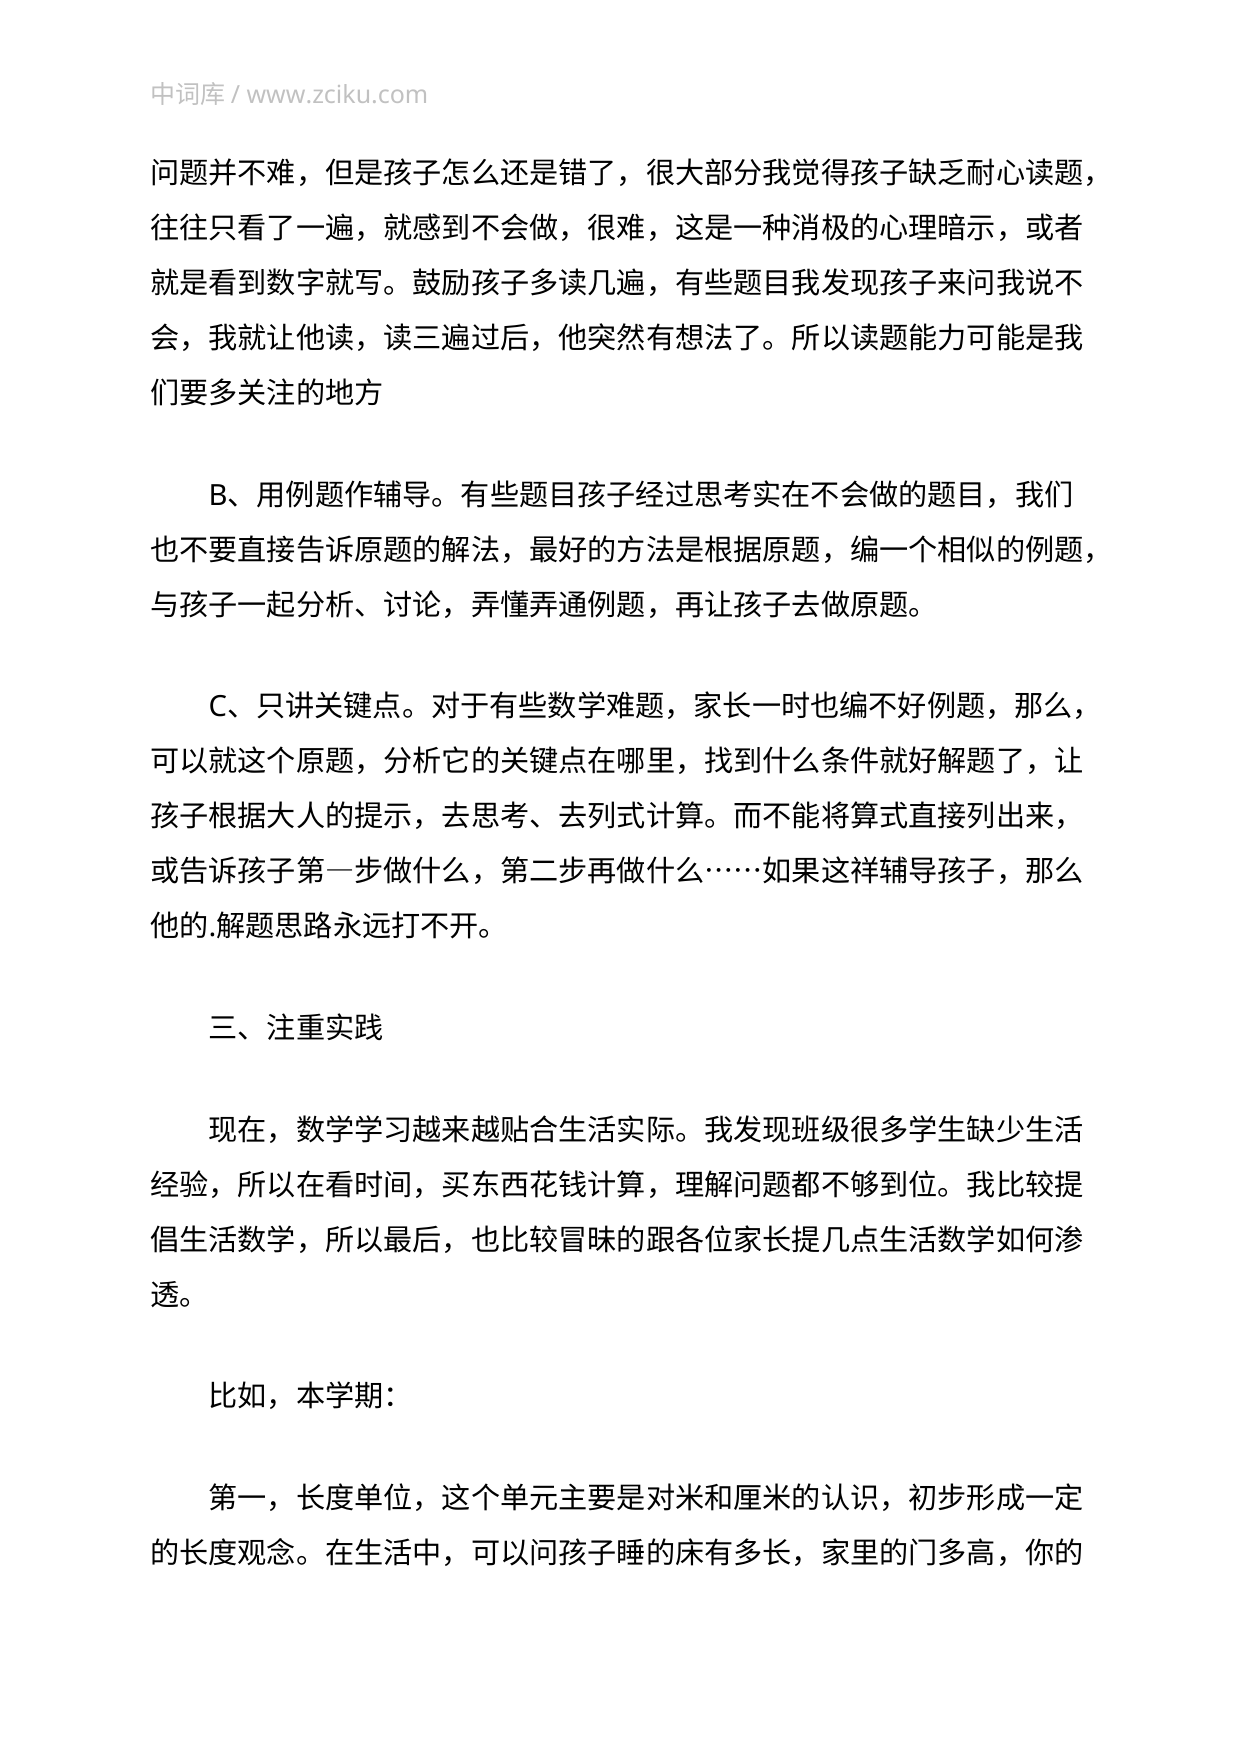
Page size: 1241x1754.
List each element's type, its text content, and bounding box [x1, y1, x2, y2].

text 比如，本学期： [150, 1373, 1090, 1415]
text B、用例题作辅导。有些题目孩子经过思考实在不会做的题目，我们也不要直接告诉原题的解法，最好的方法是根据原题，编一个相似的例题，与孩子一起分析、讨论，弄懂弄通例题，再让孩子去做原题。 [150, 471, 1090, 623]
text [150, 1475, 1090, 1572]
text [150, 150, 1090, 412]
text 三、注重实践 [150, 1005, 1090, 1047]
text 现在，数学学习越来越贴合生活实际。我发现班级很多学生缺少生活经验，所以在看时间，买东西花钱计算，理解问题都不够到位。我比较提倡生活数学，所以最后，也比较冒昧的跟各位家长提几点生活数学如何渗透。 [150, 1106, 1090, 1313]
text C、只讲关键点。对于有些数学难题，家长一时也编不好例题，那么，可以就这个原题，分析它的关键点在哪里，找到什么条件就好解题了，让孩子根据大人的提示，去思考、去列式计算。而不能将算式直接列出来，或告诉孩子第—步做什么，第二步再做什么……如果这祥辅导孩子，那么他的.解题思路永远打不开。 [150, 683, 1090, 945]
